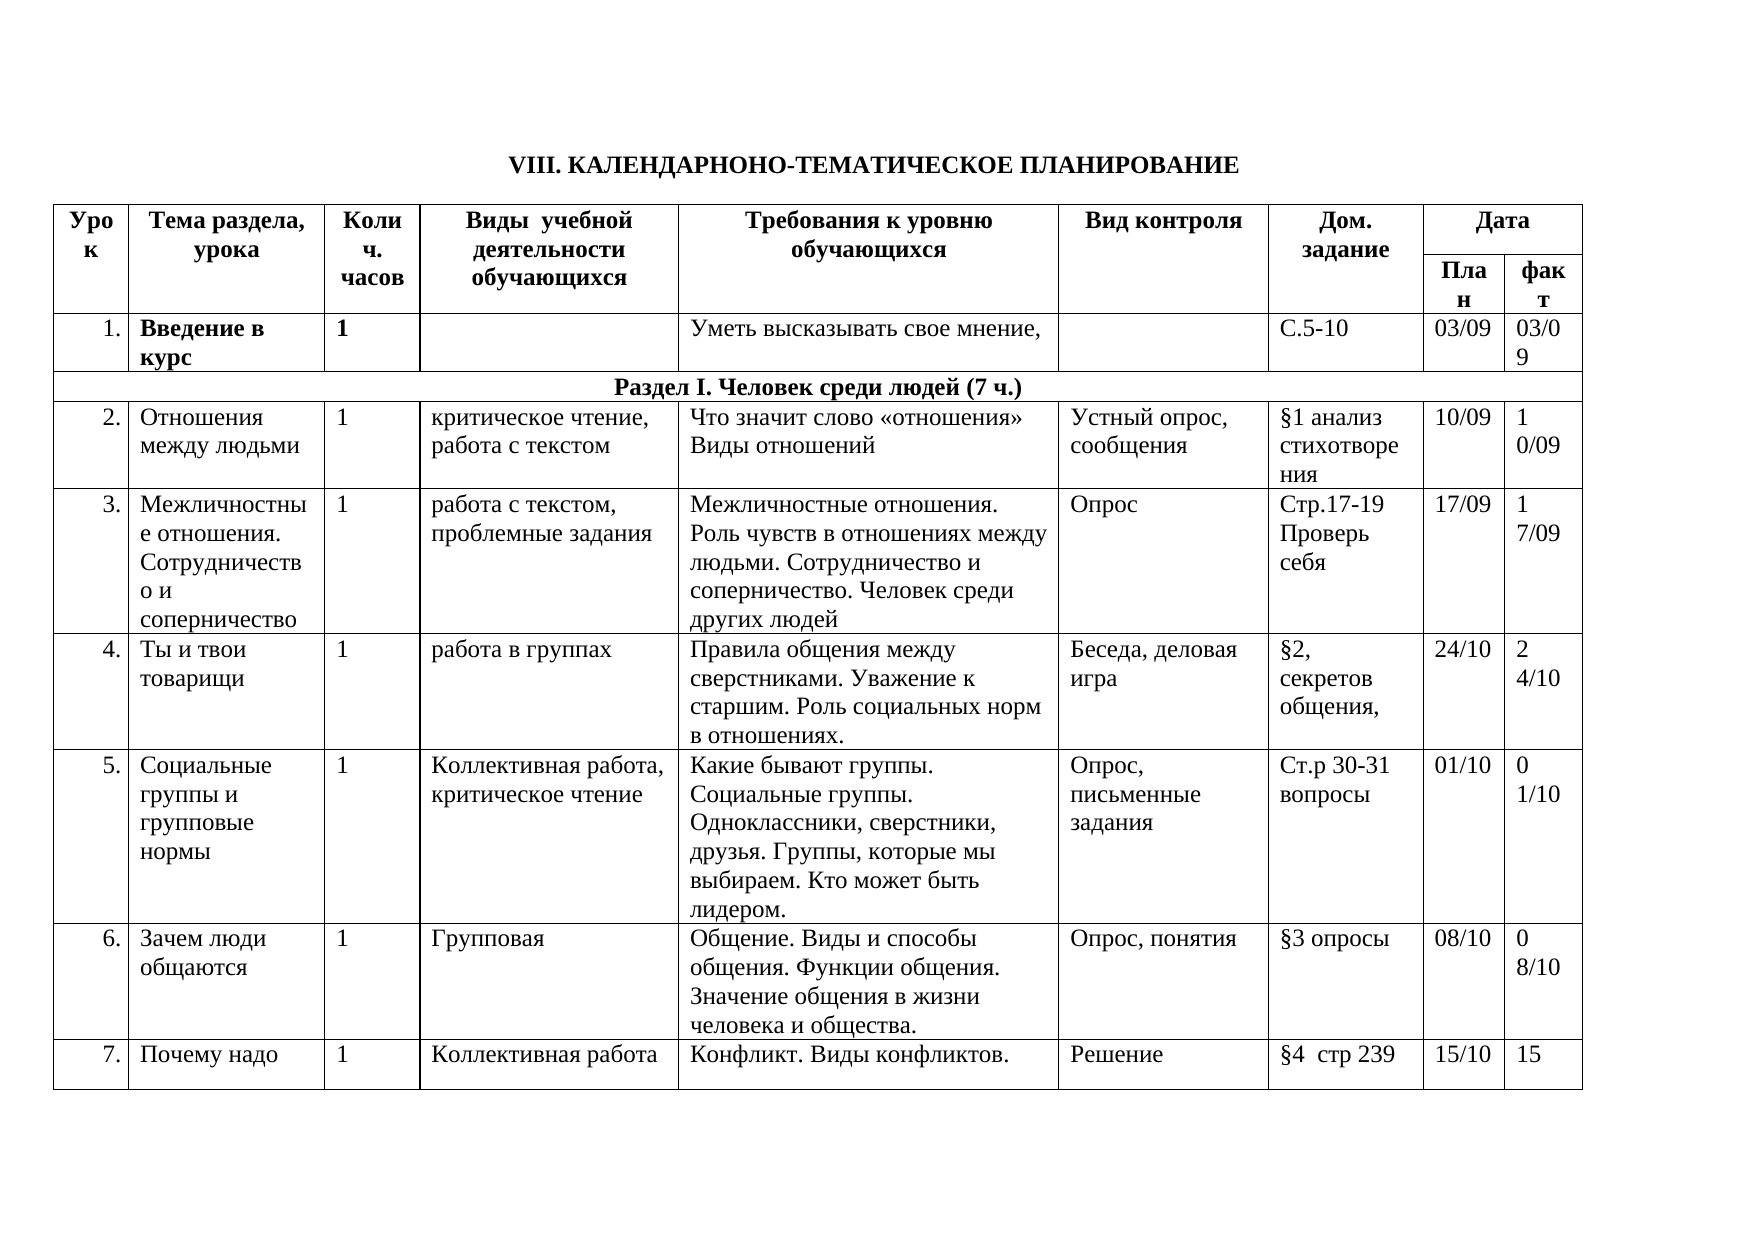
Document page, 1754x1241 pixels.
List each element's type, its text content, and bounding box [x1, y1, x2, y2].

table_cell 15/10 [1424, 1040, 1504, 1089]
table_cell 08/10 [1505, 924, 1582, 1038]
table_header Вид контроля [1059, 205, 1268, 312]
table_cell 1 [325, 314, 419, 371]
table_cell [54, 634, 128, 749]
table_cell 24/10 [1424, 634, 1504, 749]
table_cell Опрос, понятия [1059, 924, 1268, 1038]
table_cell Коллективная работа [421, 1040, 678, 1089]
table_cell §4 стр 239 слова [1269, 1040, 1423, 1089]
table_header Виды учебной деятельности обучающихся [421, 205, 678, 312]
table_cell 1 [325, 1040, 419, 1089]
table_cell План [1424, 255, 1504, 312]
table_cell Что значит слово «отношения» Виды отношений [679, 402, 1058, 488]
table_cell Какие бывают группы. Социальные группы. Одноклассники, сверстники, друзья. Группы, которые мы выбираем. Кто может быть лидером. [679, 750, 1058, 922]
table_header Требования к уровню обучающихся [679, 205, 1058, 312]
table_cell [54, 750, 128, 922]
table_cell 17/09 [1505, 489, 1582, 633]
table_cell Коллективная работа, критическое чтение [421, 750, 678, 922]
table_cell Стр.17-19 Проверь себя [1269, 489, 1423, 633]
table_cell §3 опросы [1269, 924, 1423, 1038]
table_cell 1 [325, 634, 419, 749]
table_cell [54, 1040, 128, 1089]
table_cell [421, 314, 678, 371]
table_cell 1 [325, 489, 419, 633]
table_cell 08/10 [1424, 924, 1504, 1038]
table_header Дом. задание [1269, 205, 1423, 312]
table_cell Опрос, письменные задания [1059, 750, 1268, 922]
table_cell факт [1505, 255, 1582, 312]
table_cell [54, 314, 128, 371]
table_cell §2, секретов общения, [1269, 634, 1423, 749]
table_cell Введение в курс [129, 314, 324, 371]
table_header Дата [1424, 205, 1582, 254]
table_cell Решение проблемных [1059, 1040, 1268, 1089]
table_cell 24/10 [1505, 634, 1582, 749]
table_cell Ты и твои товарищи [129, 634, 324, 749]
table_cell Беседа, деловая игра [1059, 634, 1268, 749]
table_cell Групповая [421, 924, 678, 1038]
table_cell Отношения между людьми [129, 402, 324, 488]
table_cell критическое чтение, работа с текстом [421, 402, 678, 488]
table_cell С.5-10 [1269, 314, 1423, 371]
table_cell 15/10 [1505, 1040, 1582, 1089]
table_cell работа с текстом, проблемные задания [421, 489, 678, 633]
text VIII. КАЛЕНДАРНОНО-ТЕМАТИЧЕСКОЕ ПЛАНИРОВАНИЕ [112, 150, 1635, 179]
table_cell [679, 1040, 1058, 1089]
table_cell [54, 402, 128, 488]
table_cell 10/09 [1424, 402, 1504, 488]
table_cell 03/09 [1505, 314, 1582, 371]
table_cell работа в группах [421, 634, 678, 749]
table_cell Межличностные отношения. Роль чувств в отношениях между людьми. Сотрудничество и соперничество. Человек среди других людей [679, 489, 1058, 633]
table_cell Общение. Виды и способы общения. Функции общения. Значение общения в жизни человека и общества. [679, 924, 1058, 1038]
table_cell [129, 1040, 324, 1089]
table_header Урок [54, 205, 128, 312]
table_cell 03/09 [1424, 314, 1504, 371]
table_cell Межличностные отношения. Сотрудничество и соперничество [129, 489, 324, 633]
table_cell 01/10 [1505, 750, 1582, 922]
table_cell Зачем люди общаются [129, 924, 324, 1038]
table_cell 1 [325, 750, 419, 922]
table_cell 01/10 [1424, 750, 1504, 922]
table_cell 1 [325, 402, 419, 488]
table_cell Правила общения между сверстниками. Уважение к старшим. Роль социальных норм в отношениях. [679, 634, 1058, 749]
table_cell [1059, 314, 1268, 371]
table_cell 17/09 [1424, 489, 1504, 633]
table_cell Опрос [1059, 489, 1268, 633]
table_cell Устный опрос, сообщения [1059, 402, 1268, 488]
table_cell [54, 489, 128, 633]
table_cell Ст.р 30-31 вопросы [1269, 750, 1423, 922]
table_cell 1 [325, 924, 419, 1038]
table_cell [54, 924, 128, 1038]
table_cell Раздел I. Человек среди людей (7 ч.) [54, 372, 1582, 401]
table_cell 10/09 [1505, 402, 1582, 488]
table_header Тема раздела, урока [129, 205, 324, 312]
table_cell Уметь высказывать свое мнение, [679, 314, 1058, 371]
table_header Колич. часов [325, 205, 419, 312]
table_cell §1 анализ стихотворения [1269, 402, 1423, 488]
table_cell Социальные группы и групповые нормы [129, 750, 324, 922]
